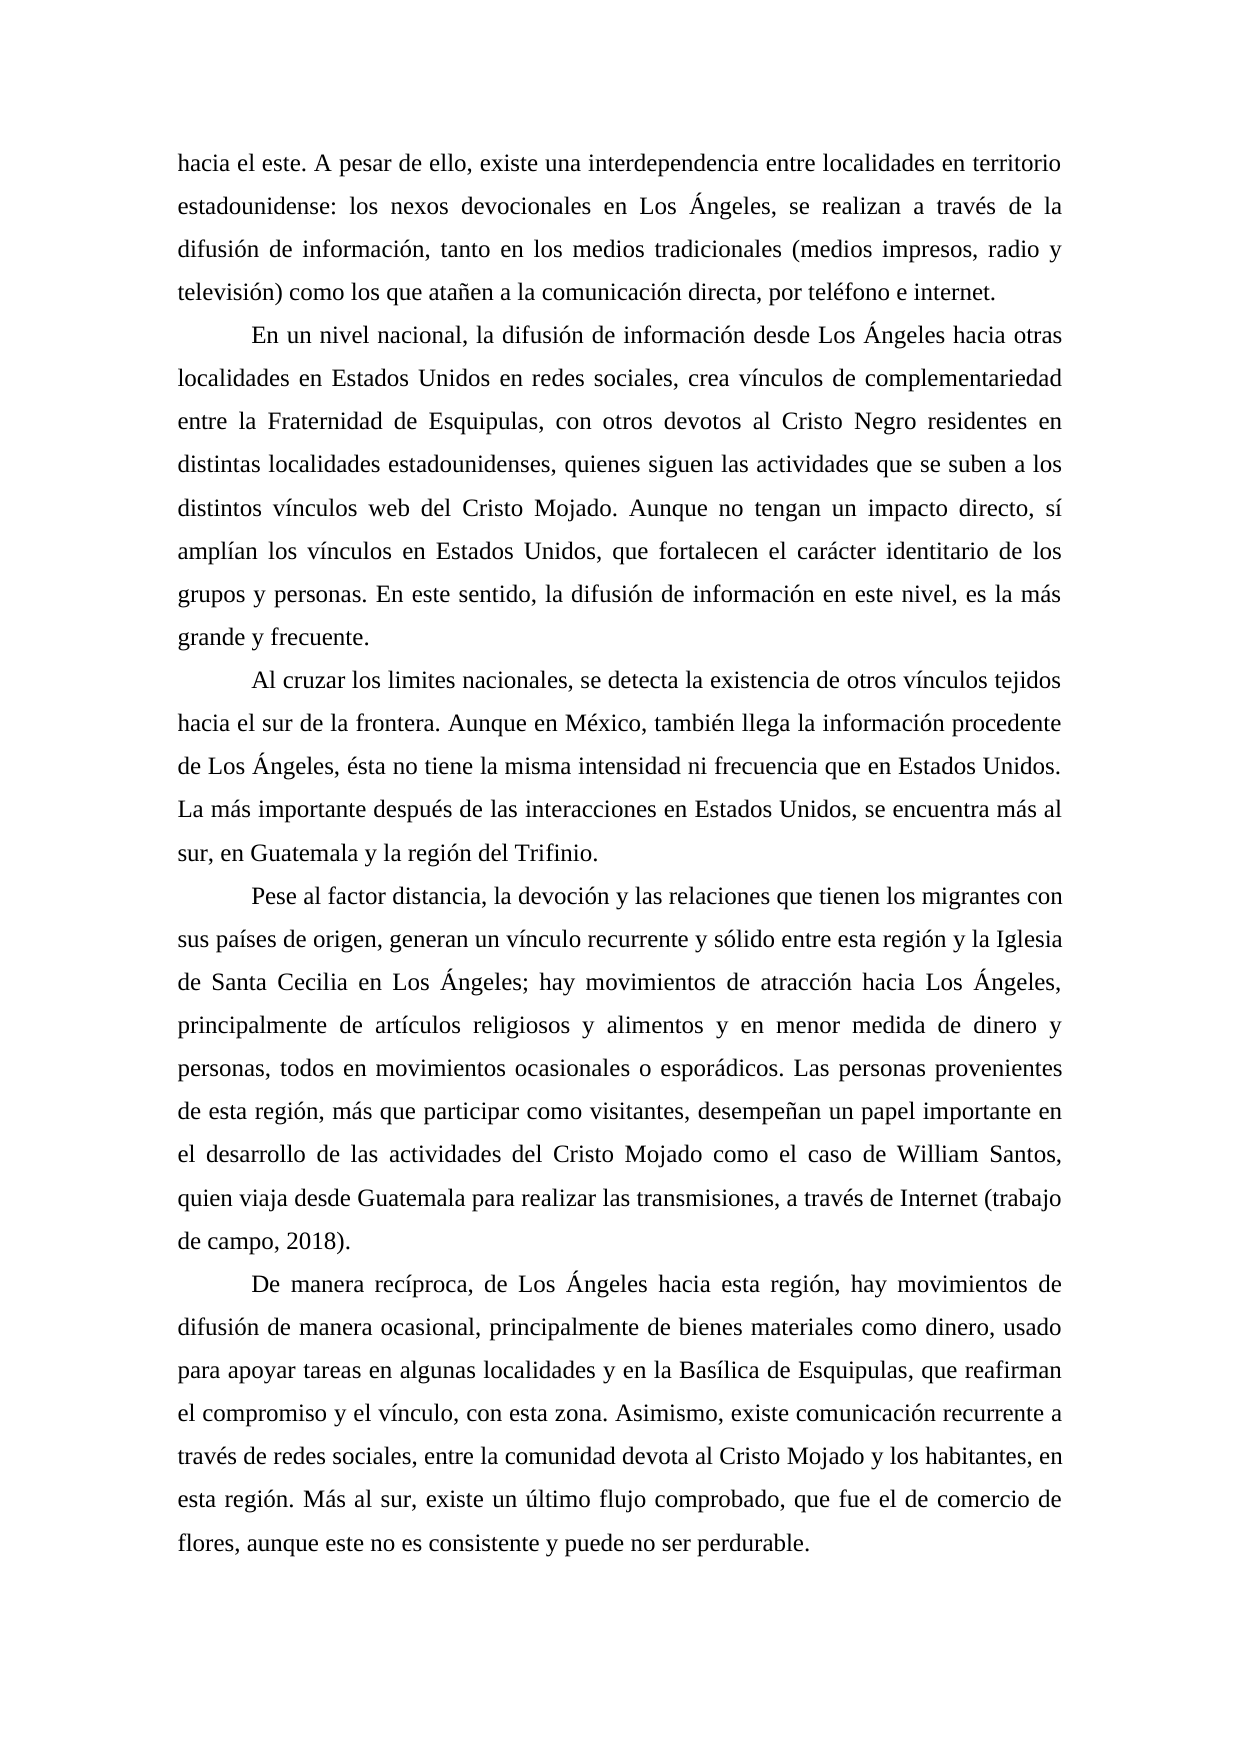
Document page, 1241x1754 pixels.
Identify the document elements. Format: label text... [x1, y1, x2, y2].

text En un nivel nacional, la difusión de información desde Los Ángeles hacia otras localidades en Estados Unidos en redes sociales, crea vínculos de complementariedad entre la Fraternidad de Esquipulas, con otros devotos al Cristo Negro residentes en distintas localidades estadounidenses, quienes siguen las actividades que se suben a los distintos vínculos web del Cristo Mojado. Aunque no tengan un impacto directo, sí amplían los vínculos en Estados Unidos, que fortalecen el carácter identitario de los grupos y personas. En este sentido, la difusión de información en este nivel, es la más grande y frecuente. [177, 320, 1063, 651]
text De manera recíproca, de Los Ángeles hacia esta región, hay movimientos de difusión de manera ocasional, principalmente de bienes materiales como dinero, usado para apoyar tareas en algunas localidades y en la Basílica de Esquipulas, que reafirman el compromiso y el vínculo, con esta zona. Asimismo, existe comunicación recurrente a través de redes sociales, entre la comunidad devota al Cristo Mojado y los habitantes, en esta región. Más al sur, existe un último flujo comprobado, que fue el de comercio de flores, aunque este no es consistente y puede no ser perdurable. [177, 1269, 1063, 1556]
text Al cruzar los limites nacionales, se detecta la existencia de otros vínculos tejidos hacia el sur de la frontera. Aunque en México, también llega la información procedente de Los Ángeles, ésta no tiene la misma intensidad ni frecuencia que en Estados Unidos. La más importante después de las interacciones en Estados Unidos, se encuentra más al sur, en Guatemala y la región del Trifinio. [177, 665, 1063, 866]
text Pese al factor distancia, la devoción y las relaciones que tienen los migrantes con sus países de origen, generan un vínculo recurrente y sólido entre esta región y la Iglesia de Santa Cecilia en Los Ángeles; hay movimientos de atracción hacia Los Ángeles, principalmente de artículos religiosos y alimentos y en menor medida de dinero y personas, todos en movimientos ocasionales o esporádicos. Las personas provenientes de esta región, más que participar como visitantes, desempeñan un papel importante en el desarrollo de las actividades del Cristo Mojado como el caso de William Santos, quien viaja desde Guatemala para realizar las transmisiones, a través de Internet (trabajo de campo, 2018). [177, 881, 1063, 1254]
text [177, 148, 1063, 306]
